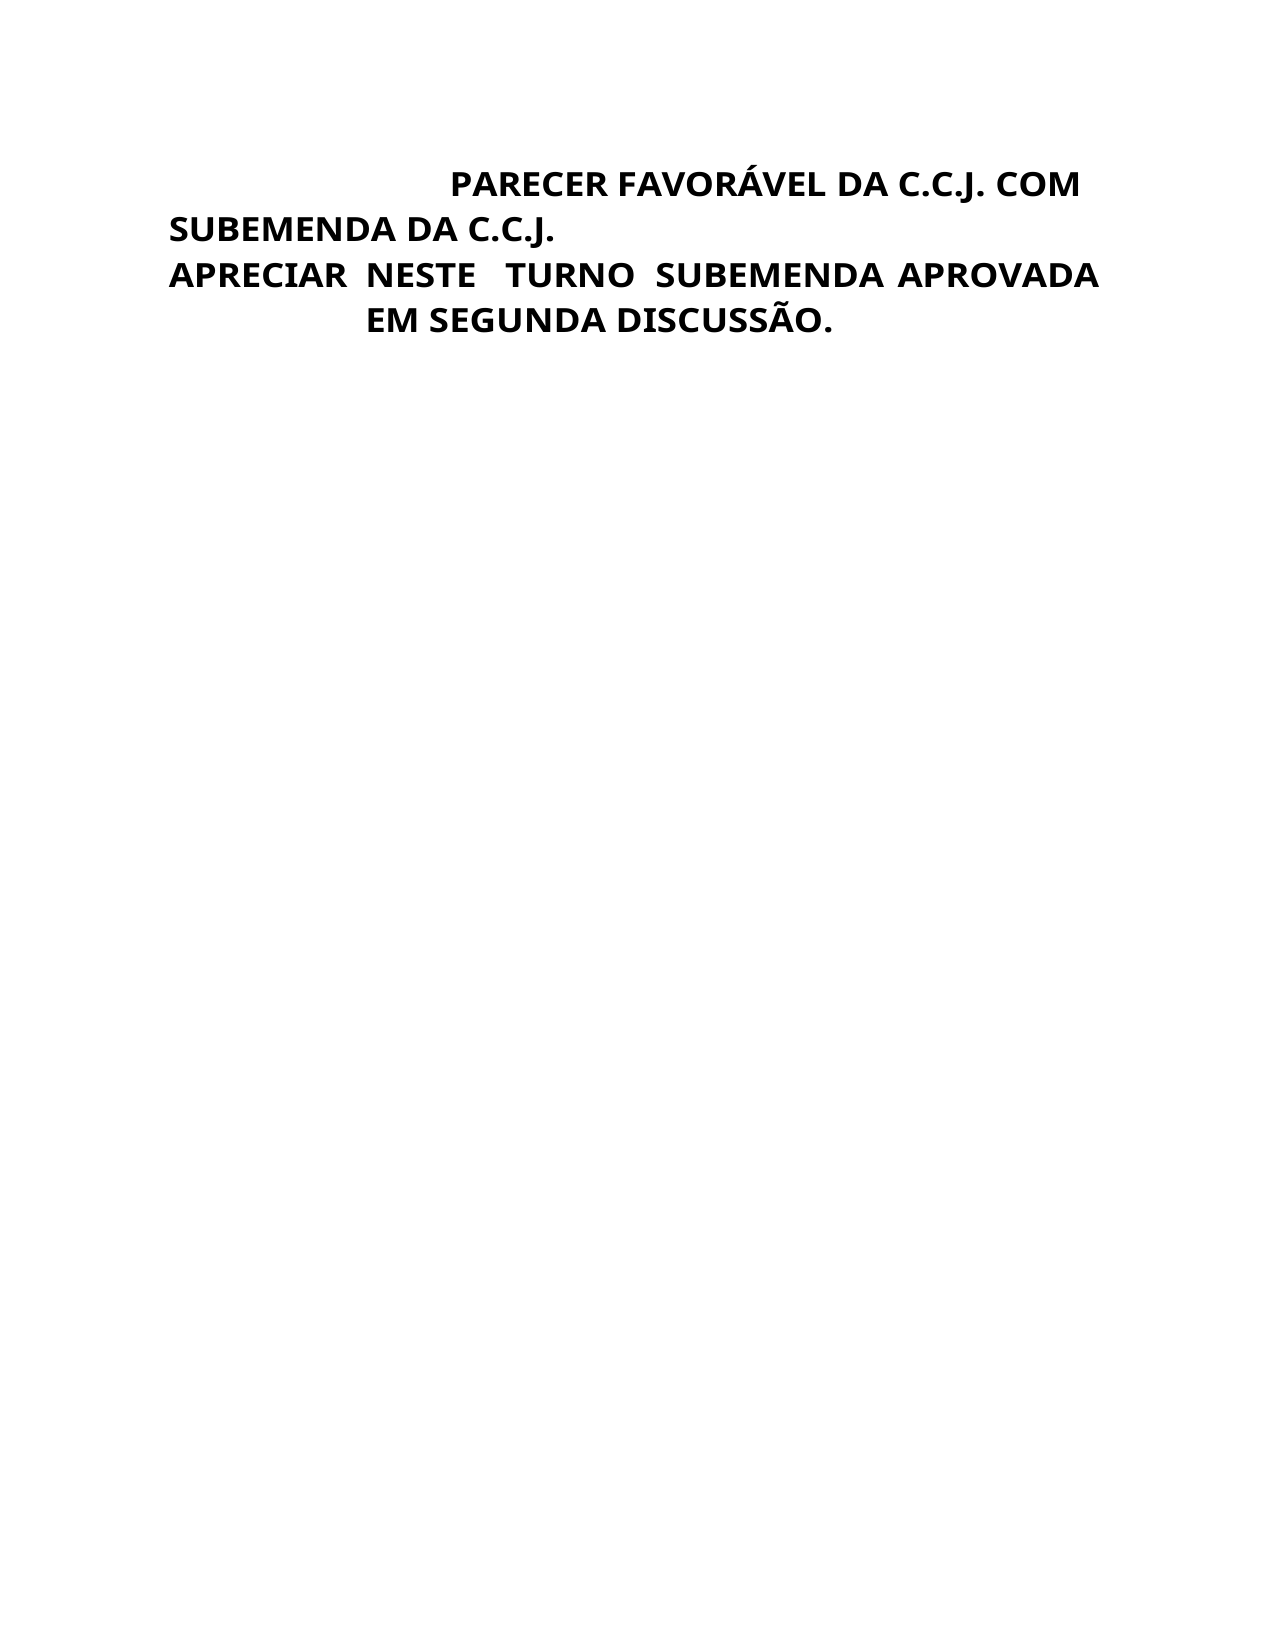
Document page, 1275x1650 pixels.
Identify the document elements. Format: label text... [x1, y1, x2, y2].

text APRECIAR NESTE TURNO SUBEMENDA APROVADA EM SEGUNDA DISCUSSÃO. [169, 252, 1163, 342]
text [169, 160, 1163, 251]
